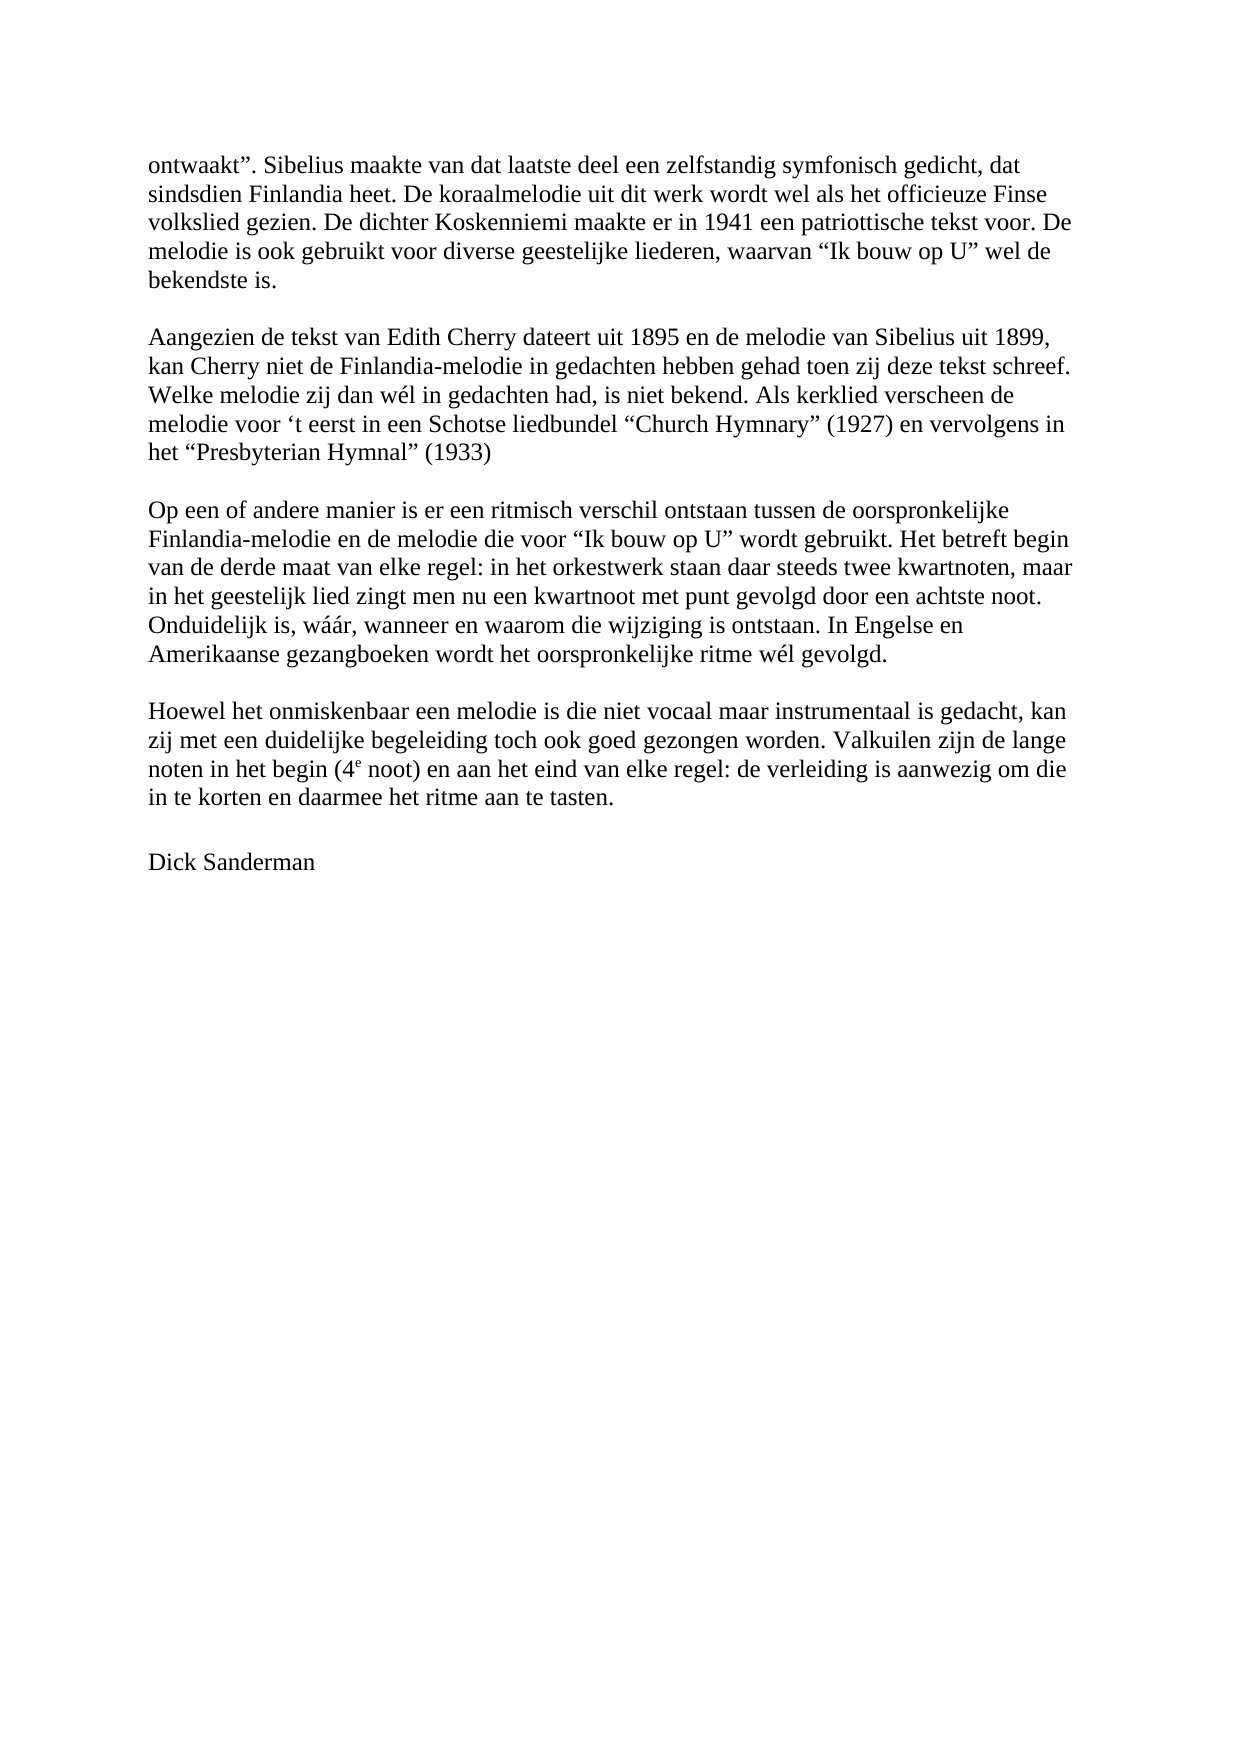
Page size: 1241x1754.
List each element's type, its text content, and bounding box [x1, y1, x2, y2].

text Dick Sanderman [148, 847, 1090, 876]
text Aangezien de tekst van Edith Cherry dateert uit 1895 en de melodie van Sibelius uit 1899, kan Cherry niet de Finlandia-melodie in gedachten hebben gehad toen zij deze tekst schreef. Welke melodie zij dan wél in gedachten had, is niet bekend. Als kerklied verscheen de melodie voor ‘t eerst in een Schotse liedbundel “Church Hymnary” (1927) en vervolgens in het “Presbyterian Hymnal” (1933) [148, 322, 1072, 466]
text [148, 150, 1086, 294]
text Hoewel het onmiskenbaar een melodie is die niet vocaal maar instrumentaal is gedacht, kan zij met een duidelijke begeleiding toch ook goed gezongen worden. Valkuilen zijn de lange noten in het begin (4e noot) en aan het eind van elke regel: de verleiding is aanwezig om die in te korten en daarmee het ritme aan te tasten. [148, 696, 1067, 811]
text Op een of andere manier is er een ritmisch verschil ontstaan tussen de oorspronkelijke Finlandia-melodie en de melodie die voor “Ik bouw op U” wordt gebruikt. Het betreft begin van de derde maat van elke regel: in het orkestwerk staan daar steeds twee kwartnoten, maar in het geestelijk lied zingt men nu een kwartnoot met punt gevolgd door een achtste noot. Onduidelijk is, wáár, wanneer en waarom die wijziging is ontstaan. In Engelse en Amerikaanse gezangboeken wordt het oorspronkelijke ritme wél gevolgd. [148, 495, 1074, 667]
